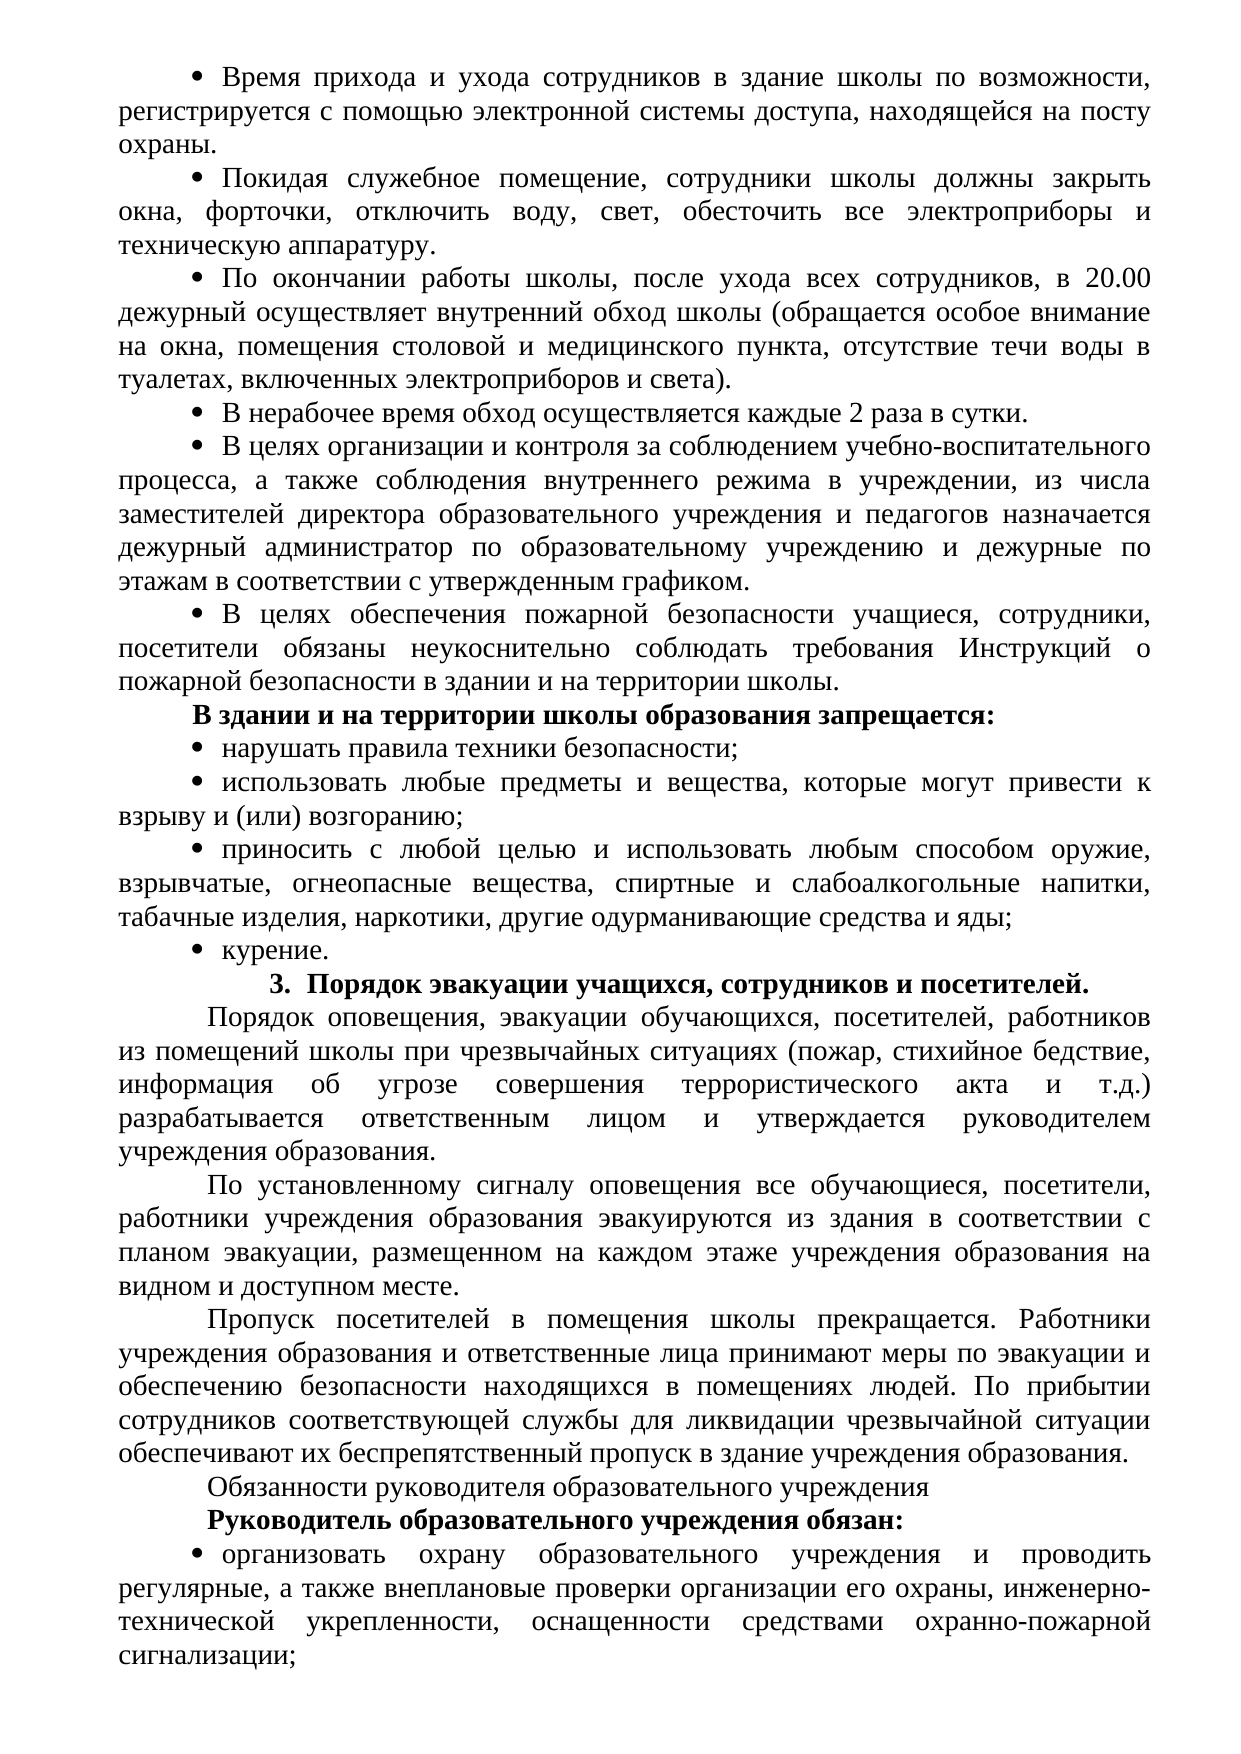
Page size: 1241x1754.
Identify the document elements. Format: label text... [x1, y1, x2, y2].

text Порядок оповещения, эвакуации обучающихся, посетителей, работников из помещений школы при чрезвычайных ситуациях (пожар, стихийное бедствие, информация об угрозе совершения террористического акта и т.д.) разрабатывается ответственным лицом и утверждается руководителем учреждения образования. [118, 999, 1152, 1167]
list использовать любые предметы и вещества, которые могут привести к взрыву и (или) возгоранию; [118, 764, 1152, 831]
list В целях обеспечения пожарной безопасности учащиеся, сотрудники, посетители обязаны неукоснительно соблюдать требования Инструкций о пожарной безопасности в здании и на территории школы. [118, 596, 1152, 697]
list Покидая служебное помещение, сотрудники школы должны закрыть окна, форточки, отключить воду, свет, обесточить все электроприборы и техническую аппаратуру. [118, 160, 1152, 261]
list курение. [118, 932, 1152, 966]
list Порядок эвакуации учащихся, сотрудников и посетителей. [207, 966, 1152, 999]
text Руководитель образовательного учреждения обязан: [118, 1502, 1152, 1536]
list приносить с любой целью и использовать любым способом оружие, взрывчатые, огнеопасные вещества, спиртные и слабоалкогольные напитки, табачные изделия, наркотики, другие одурманивающие средства и яды; [118, 831, 1152, 932]
text Пропуск посетителей в помещения школы прекращается. Работники учреждения образования и ответственные лица принимают меры по эвакуации и обеспечению безопасности находящихся в помещениях людей. По прибытии сотрудников соответствующей службы для ликвидации чрезвычайной ситуации обеспечивают их беспрепятственный пропуск в здание учреждения образования. [118, 1301, 1152, 1469]
list организовать охрану образовательного учреждения и проводить регулярные, а также внеплановые проверки организации его охраны, инженерно-технической укрепленности, оснащенности средствами охранно-пожарной сигнализации; [118, 1536, 1152, 1670]
text Обязанности руководителя образовательного учреждения [118, 1469, 1152, 1502]
list Время прихода и ухода сотрудников в здание школы по возможности, регистрируется с помощью электронной системы доступа, находящейся на посту охраны. [118, 59, 1152, 160]
list В здании и на территории школы образования запрещается: [192, 697, 1152, 731]
text По установленному сигналу оповещения все обучающиеся, посетители, работники учреждения образования эвакуируются из здания в соответствии с планом эвакуации, размещенном на каждом этаже учреждения образования на видном и доступном месте. [118, 1167, 1152, 1301]
list В целях организации и контроля за соблюдением учебно-воспитательного процесса, а также соблюдения внутреннего режима в учреждении, из числа заместителей директора образовательного учреждения и педагогов назначается дежурный администратор по образовательному учреждению и дежурные по этажам в соответствии с утвержденным графиком. [118, 428, 1152, 596]
list По окончании работы школы, после ухода всех сотрудников, в 20.00 дежурный осуществляет внутренний обход школы (обращается особое внимание на окна, помещения столовой и медицинского пункта, отсутствие течи воды в туалетах, включенных электроприборов и света). [118, 261, 1152, 395]
list В нерабочее время обход осуществляется каждые 2 раза в сутки. [118, 395, 1152, 428]
list нарушать правила техники безопасности; [118, 731, 1152, 764]
